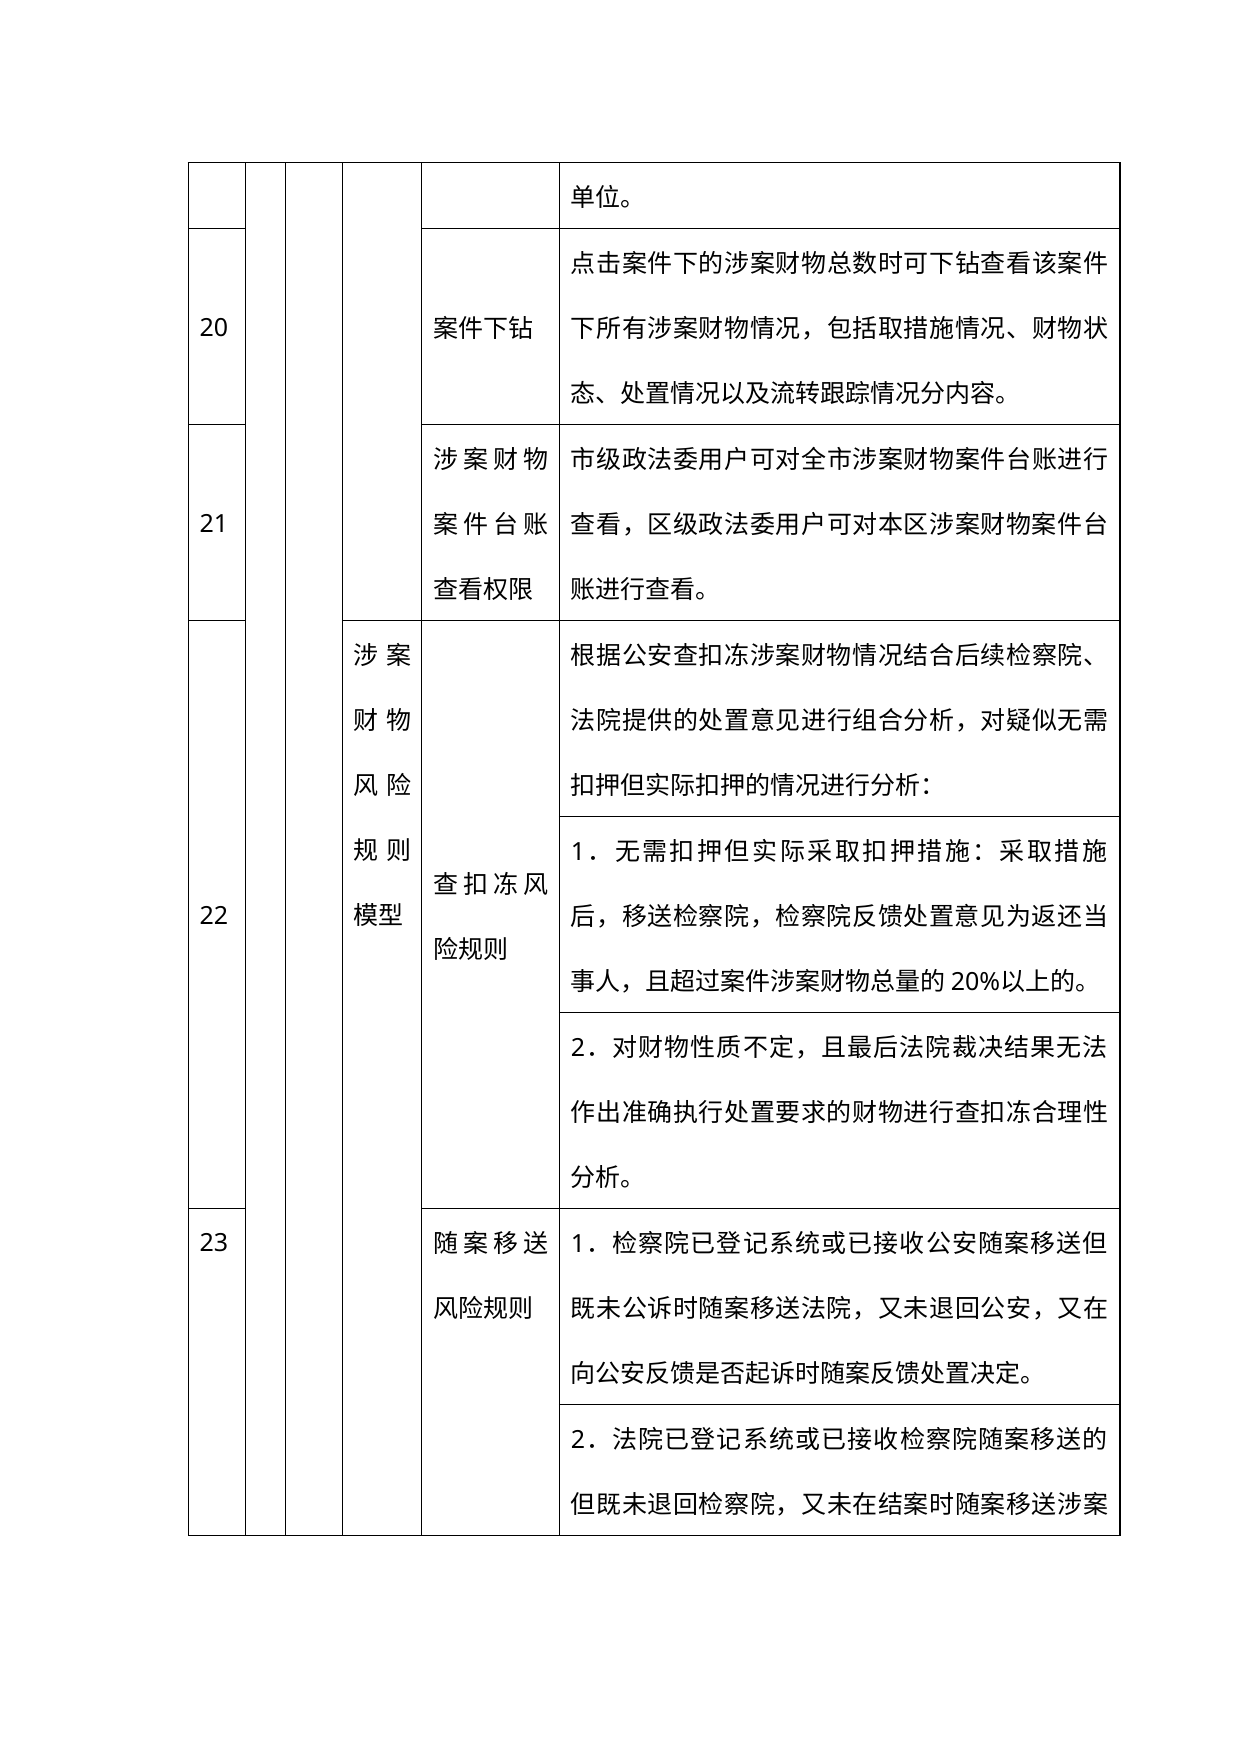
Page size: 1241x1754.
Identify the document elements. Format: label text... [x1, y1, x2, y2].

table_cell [560, 163, 1119, 228]
table_cell 根据公安查扣冻涉案财物情况结合后续检察院、法院提供的处置意见进行组合分析，对疑似无需扣押但实际扣押的情况进行分析： [560, 621, 1119, 816]
table_cell 21 [189, 425, 245, 620]
table_cell 1．无需扣押但实际采取扣押措施：采取措施后，移送检察院，检察院反馈处置意见为返还当事人，且超过案件涉案财物总量的20%以上的。 [560, 817, 1119, 1012]
table_cell 2．对财物性质不定，且最后法院裁决结果无法作出准确执行处置要求的财物进行查扣冻合理性分析。 [560, 1013, 1119, 1208]
table_cell 案件下钻 [422, 229, 559, 424]
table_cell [560, 1405, 1119, 1535]
table_cell 点击案件下的涉案财物总数时可下钻查看该案件下所有涉案财物情况，包括取措施情况、财物状态、处置情况以及流转跟踪情况分内容。 [560, 229, 1119, 424]
table_cell 涉案财物风险规则模型 [343, 621, 421, 1535]
table_cell 市级政法委用户可对全市涉案财物案件台账进行查看，区级政法委用户可对本区涉案财物案件台账进行查看。 [560, 425, 1119, 620]
table_cell 20 [189, 229, 245, 424]
table_cell 22 [189, 621, 245, 1208]
table_cell 涉案财物案件台账查看权限 [422, 425, 559, 620]
table_cell 查扣冻风险规则 [422, 621, 559, 1208]
table_cell 随案移送风险规则 [422, 1209, 559, 1535]
table_cell 1．检察院已登记系统或已接收公安随案移送但既未公诉时随案移送法院，又未退回公安，又在向公安反馈是否起诉时随案反馈处置决定。 [560, 1209, 1119, 1404]
table_cell 23 [189, 1209, 245, 1535]
